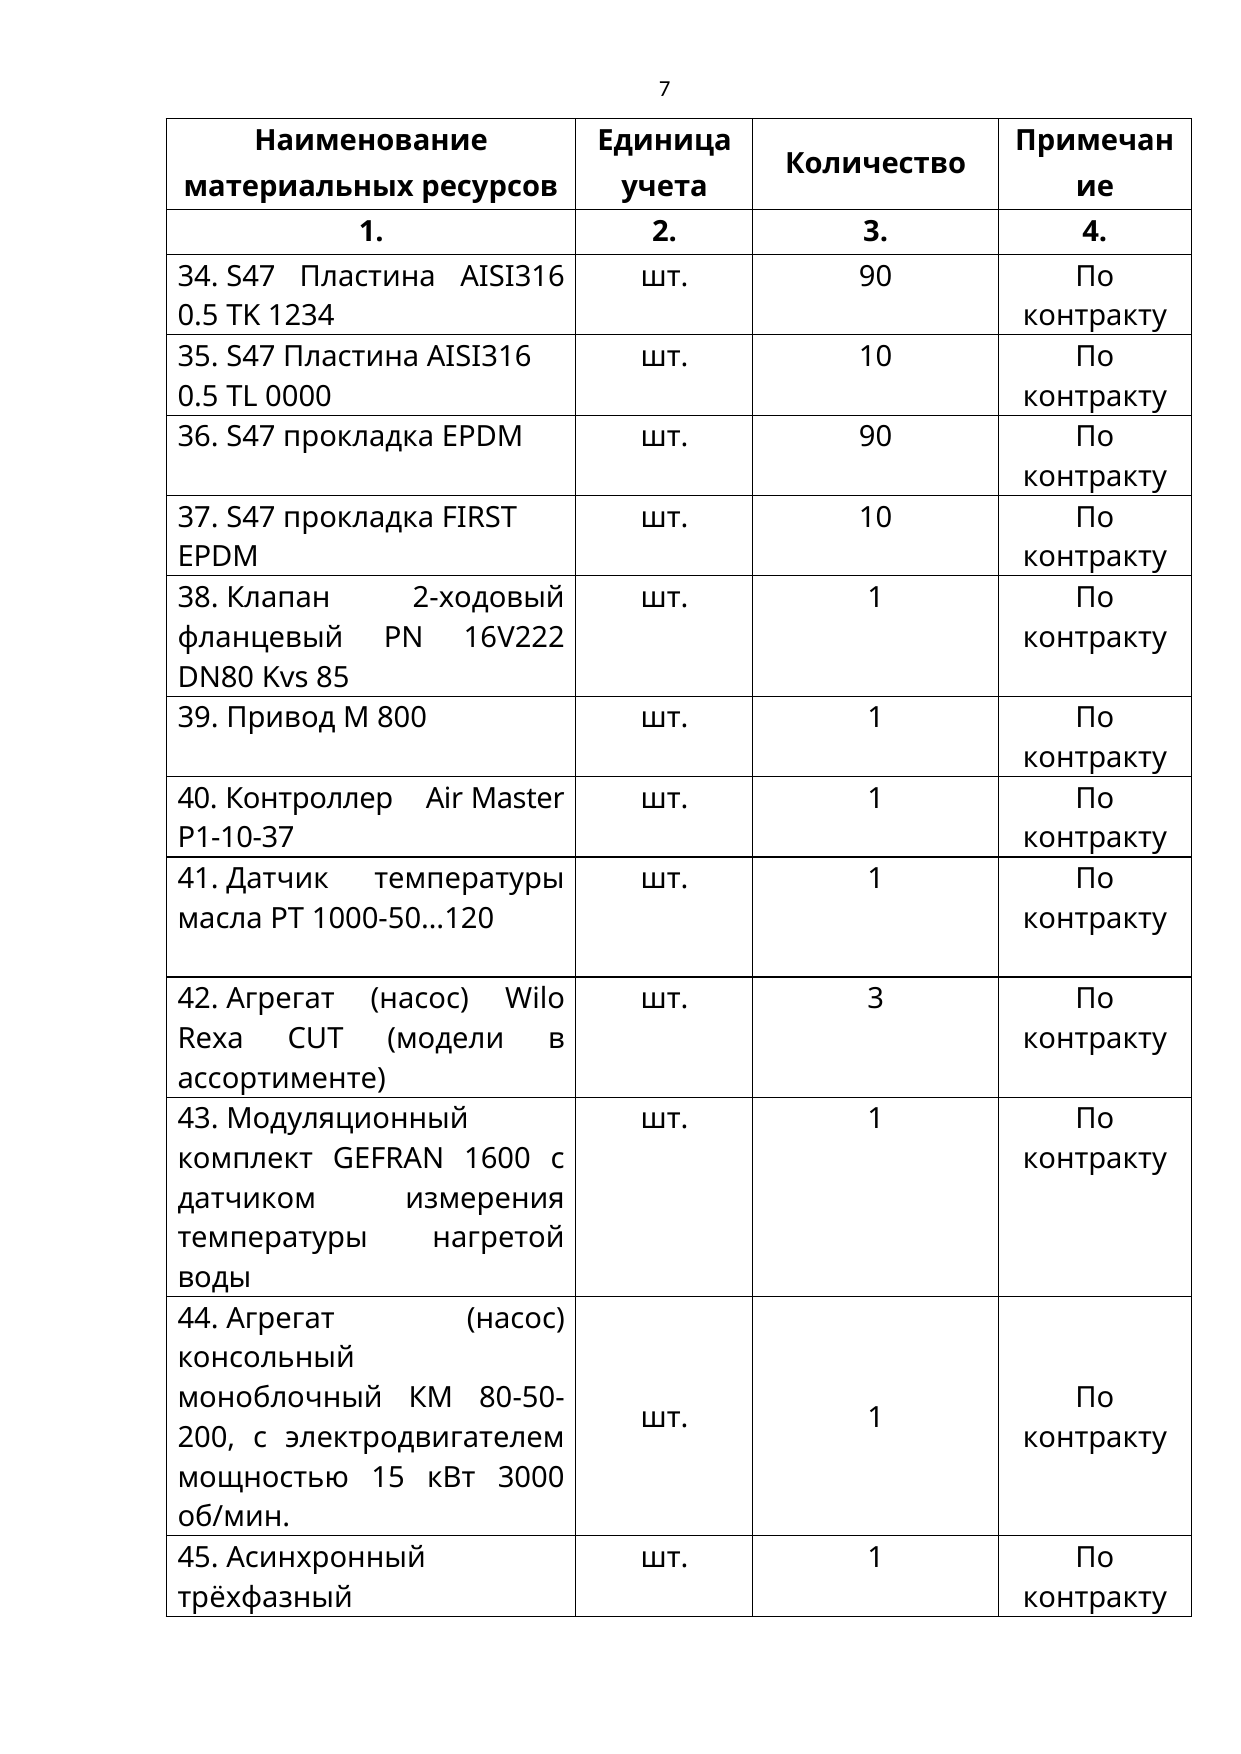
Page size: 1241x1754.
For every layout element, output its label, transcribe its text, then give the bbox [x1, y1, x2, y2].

table_cell шт. [576, 1098, 752, 1296]
table_cell По контракту [999, 496, 1191, 575]
table_cell шт. [576, 576, 752, 696]
table_cell 41. Датчик температуры масла PT 1000-50…120 [167, 858, 575, 976]
table_cell 44. Агрегат (насос) консольный моноблочный КМ 80-50-200, с электродвигателем мощностью 15 кВт 3000 об/мин. [167, 1297, 575, 1535]
table_cell 34. S47 Пластина AISI316 0.5 TK 1234 [167, 255, 575, 334]
table_cell По контракту [999, 697, 1191, 776]
table_cell шт. [576, 858, 752, 976]
table_cell По контракту [999, 576, 1191, 696]
table_cell 1 [753, 1098, 998, 1296]
table_cell 35. S47 Пластина AISI316 0.5 TL 0000 [167, 335, 575, 414]
table_cell 1 [753, 777, 998, 856]
table_cell 37. S47 прокладка FIRST EPDM [167, 496, 575, 575]
table_cell По контракту [999, 858, 1191, 976]
table_cell шт. [576, 1297, 752, 1535]
table_cell По контракту [999, 335, 1191, 414]
table_cell По контракту [999, 1098, 1191, 1296]
table_cell 40. Контроллер Air Master P1-10-37 [167, 777, 575, 856]
table_cell 1 [753, 858, 998, 976]
table_header Примечание [999, 119, 1191, 209]
table_header Единица учета [576, 119, 752, 209]
table_cell По контракту [999, 1536, 1191, 1616]
table_cell шт. [576, 255, 752, 334]
table_cell 1 [753, 1297, 998, 1535]
table_cell шт. [576, 978, 752, 1097]
table_cell шт. [576, 697, 752, 776]
table_cell По контракту [999, 1297, 1191, 1535]
table_cell 36. S47 прокладка EPDM [167, 416, 575, 495]
table_cell 1 [753, 1536, 998, 1616]
table_cell шт. [576, 335, 752, 414]
table_cell 10 [753, 496, 998, 575]
table_cell шт. [576, 1536, 752, 1616]
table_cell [167, 1536, 575, 1616]
table_cell 1 [753, 697, 998, 776]
table_cell 1. [167, 210, 575, 254]
table_cell 3 [753, 978, 998, 1097]
table_cell шт. [576, 496, 752, 575]
table_cell 90 [753, 416, 998, 495]
table_cell 38. Клапан 2-ходовый фланцевый PN 16V222 DN80 Kvs 85 [167, 576, 575, 696]
table_cell шт. [576, 416, 752, 495]
table_cell 10 [753, 335, 998, 414]
table_cell 43. Модуляционный комплект GEFRAN 1600 с датчиком измерения температуры нагретой воды [167, 1098, 575, 1296]
table_header Наименование материальных ресурсов [167, 119, 575, 209]
table_cell 2. [576, 210, 752, 254]
table_cell шт. [576, 777, 752, 856]
table_cell 39. Привод M 800 [167, 697, 575, 776]
table_cell 42. Агрегат (насос) Wilo Rexa CUT (модели в ассортименте) [167, 978, 575, 1097]
table_cell 1 [753, 576, 998, 696]
table_cell По контракту [999, 255, 1191, 334]
table_cell По контракту [999, 978, 1191, 1097]
table_cell 90 [753, 255, 998, 334]
table_cell По контракту [999, 777, 1191, 856]
table_header Количество [753, 119, 998, 209]
table_cell 4. [999, 210, 1191, 254]
table_cell 3. [753, 210, 998, 254]
table_cell По контракту [999, 416, 1191, 495]
